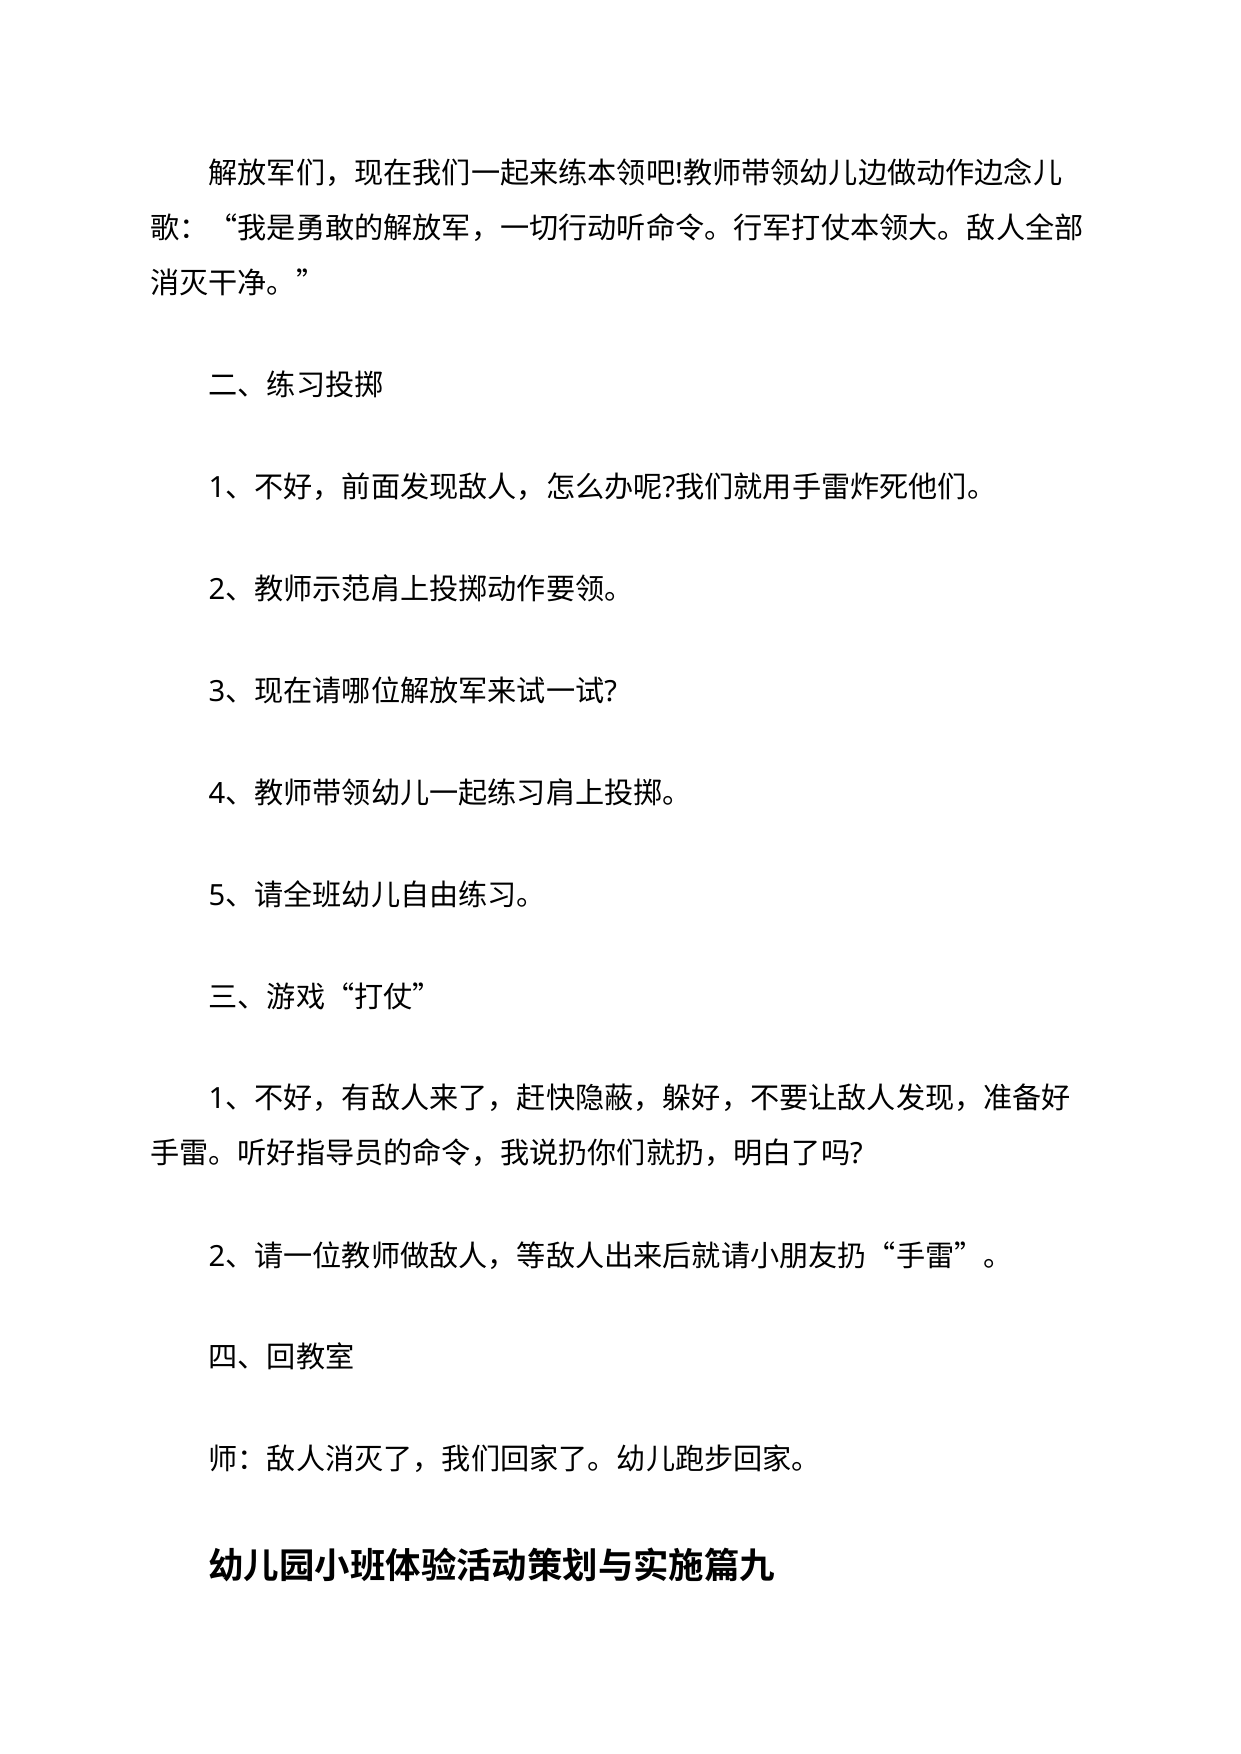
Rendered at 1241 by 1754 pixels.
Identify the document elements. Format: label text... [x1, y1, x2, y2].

text 3、现在请哪位解放军来试一试? [150, 667, 1090, 710]
text 三、游戏“打仗” [150, 973, 1090, 1016]
text 二、练习投掷 [150, 362, 1090, 404]
text 5、请全班幼儿自由练习。 [150, 871, 1090, 914]
text 四、回教室 [150, 1334, 1090, 1376]
text 1、不好，有敌人来了，赶快隐蔽，躲好，不要让敌人发现，准备好手雷。听好指导员的命令，我说扔你们就扔，明白了吗? [150, 1075, 1090, 1172]
text 幼儿园小班体验活动策划与实施篇九 [150, 1538, 1090, 1589]
text 师：敌人消灭了，我们回家了。幼儿跑步回家。 [150, 1436, 1090, 1478]
text 1、不好，前面发现敌人，怎么办呢?我们就用手雷炸死他们。 [150, 463, 1090, 506]
text 4、教师带领幼儿一起练习肩上投掷。 [150, 769, 1090, 812]
text 2、教师示范肩上投掷动作要领。 [150, 565, 1090, 608]
text 2、请一位教师做敌人，等敌人出来后就请小朋友扔“手雷”。 [150, 1232, 1090, 1274]
text 解放军们，现在我们一起来练本领吧!教师带领幼儿边做动作边念儿歌：“我是勇敢的解放军，一切行动听命令。行军打仗本领大。敌人全部消灭干净。” [150, 150, 1090, 302]
